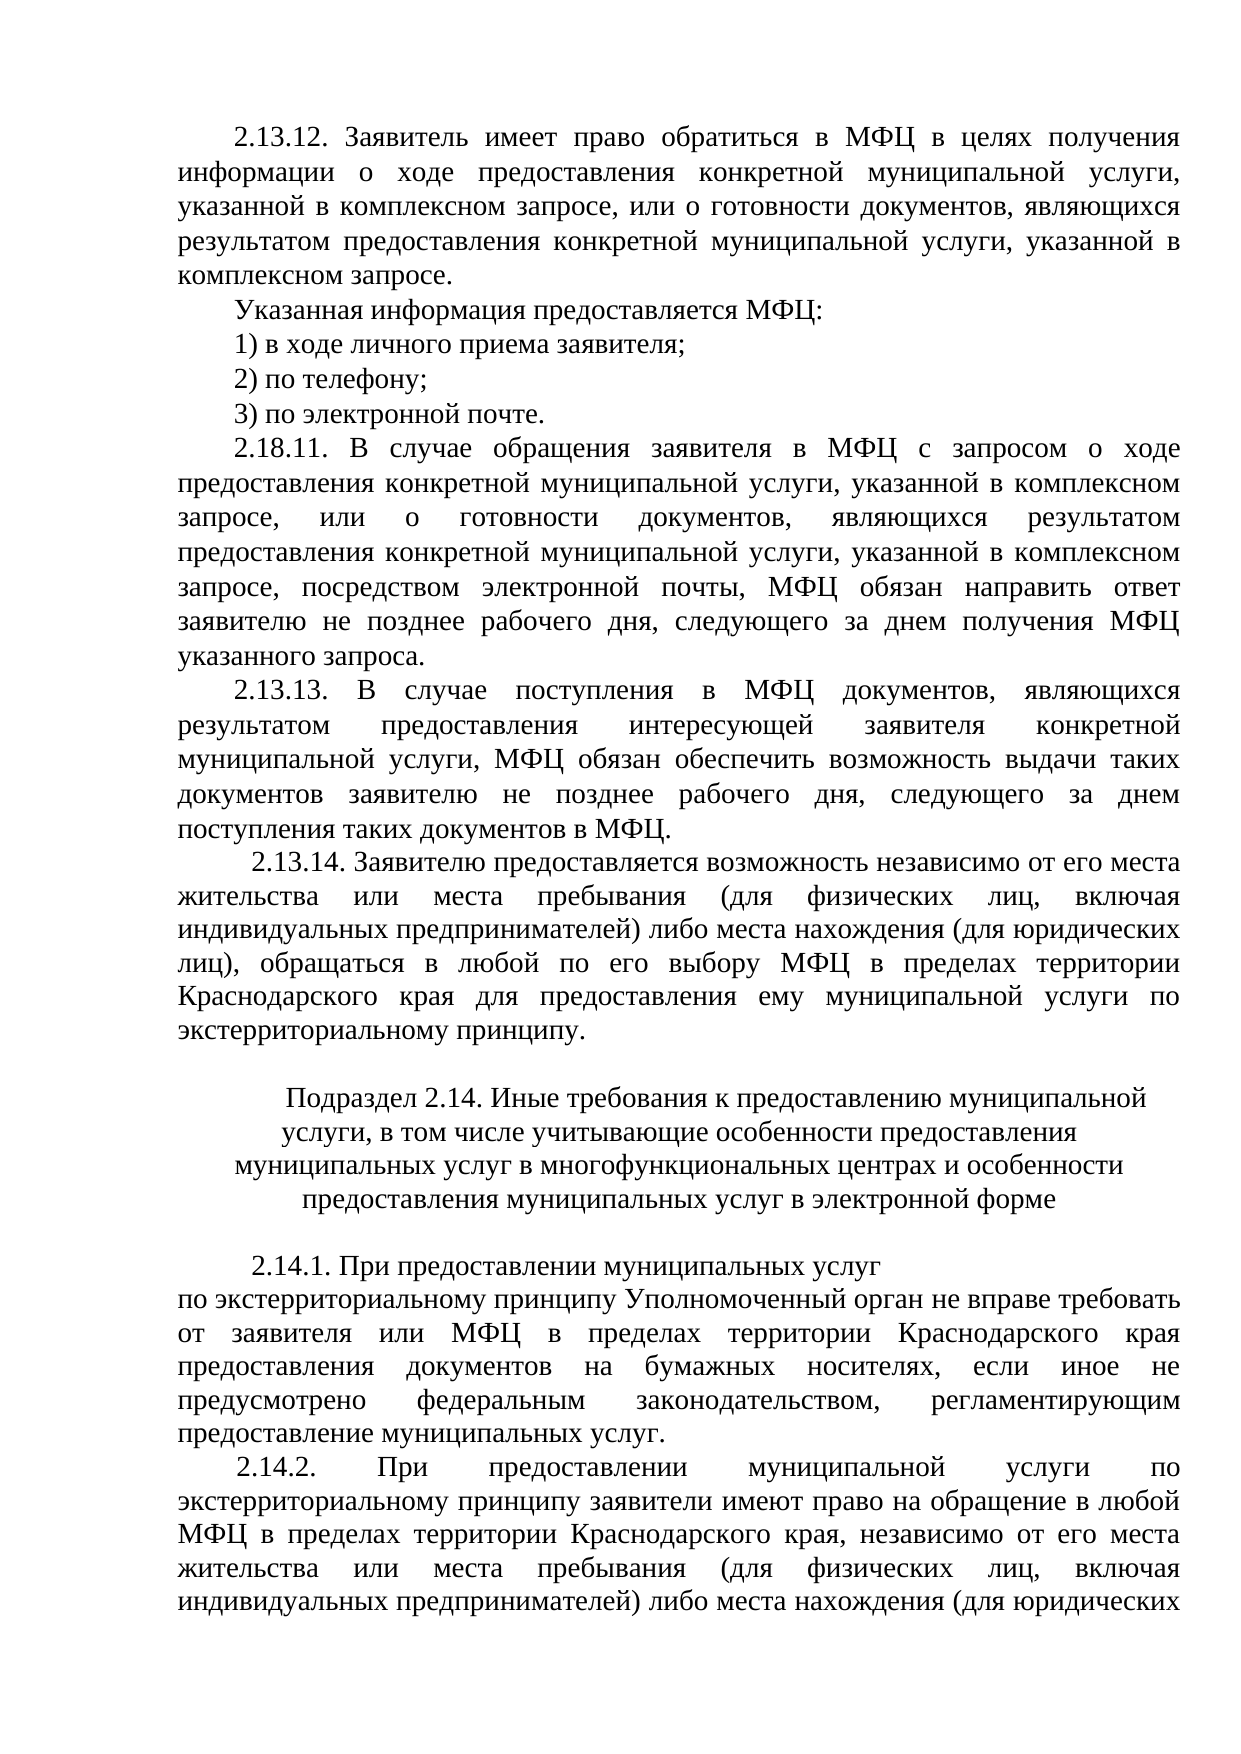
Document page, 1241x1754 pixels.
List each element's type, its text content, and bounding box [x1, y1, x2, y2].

text 2.13.14. Заявителю предоставляется возможность независимо от его места жительства или места пребывания (для физических лиц, включая индивидуальных предпринимателей) либо места нахождения (для юридических лиц), обращаться в любой по его выбору МФЦ в пределах территории Краснодарского края для предоставления ему муниципальной услуги по экстерриториальному принципу. [177, 844, 1181, 1046]
text 2.14.1. При предоставлении муниципальных услуг по экстерриториальному принципу Уполномоченный орган не вправе требовать от заявителя или МФЦ в пределах территории Краснодарского края предоставления документов на бумажных носителях, если иное не предусмотрено федеральным законодательством, регламентирующим предоставление муниципальных услуг. [177, 1248, 1181, 1449]
text 2) по телефону; [177, 360, 1181, 395]
text Подраздел 2.14. Иные требования к предоставлению муниципальной услуги, в том числе учитывающие особенности предоставления муниципальных услуг в многофункциональных центрах и особенности предоставления муниципальных услуг в электронной форме [177, 1080, 511, 1214]
text 2.13.13. В случае поступления в МФЦ документов, являющихся результатом предоставления интересующей заявителя конкретной муниципальной услуги, МФЦ обязан обеспечить возможность выдачи таких документов заявителю не позднее рабочего дня, следующего за днем поступления таких документов в МФЦ. [177, 671, 1181, 844]
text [177, 1449, 1181, 1617]
text 1) в ходе личного приема заявителя; [177, 326, 1181, 360]
text 2.13.12. Заявитель имеет право обратиться в МФЦ в целях получения информации о ходе предоставления конкретной муниципальной услуги, указанной в комплексном запросе, или о готовности документов, являющихся результатом предоставления конкретной муниципальной услуги, указанной в комплексном запросе. [177, 118, 1181, 291]
text 2.18.11. В случае обращения заявителя в МФЦ с запросом о ходе предоставления конкретной муниципальной услуги, указанной в комплексном запросе, или о готовности документов, являющихся результатом предоставления конкретной муниципальной услуги, указанной в комплексном запросе, посредством электронной почты, МФЦ обязан направить ответ заявителю не позднее рабочего дня, следующего за днем получения МФЦ указанного запроса. [177, 429, 1181, 671]
text 3) по электронной почте. [177, 395, 1181, 429]
text Подраздел 2.14. Иные требования к предоставлению муниципальной услуги, в том числе учитывающие особенности предоставления муниципальных услуг в многофункциональных центрах и особенности предоставления муниципальных услуг в электронной форме [1056, 1080, 1181, 1214]
text Указанная информация предоставляется МФЦ: [177, 291, 1181, 326]
